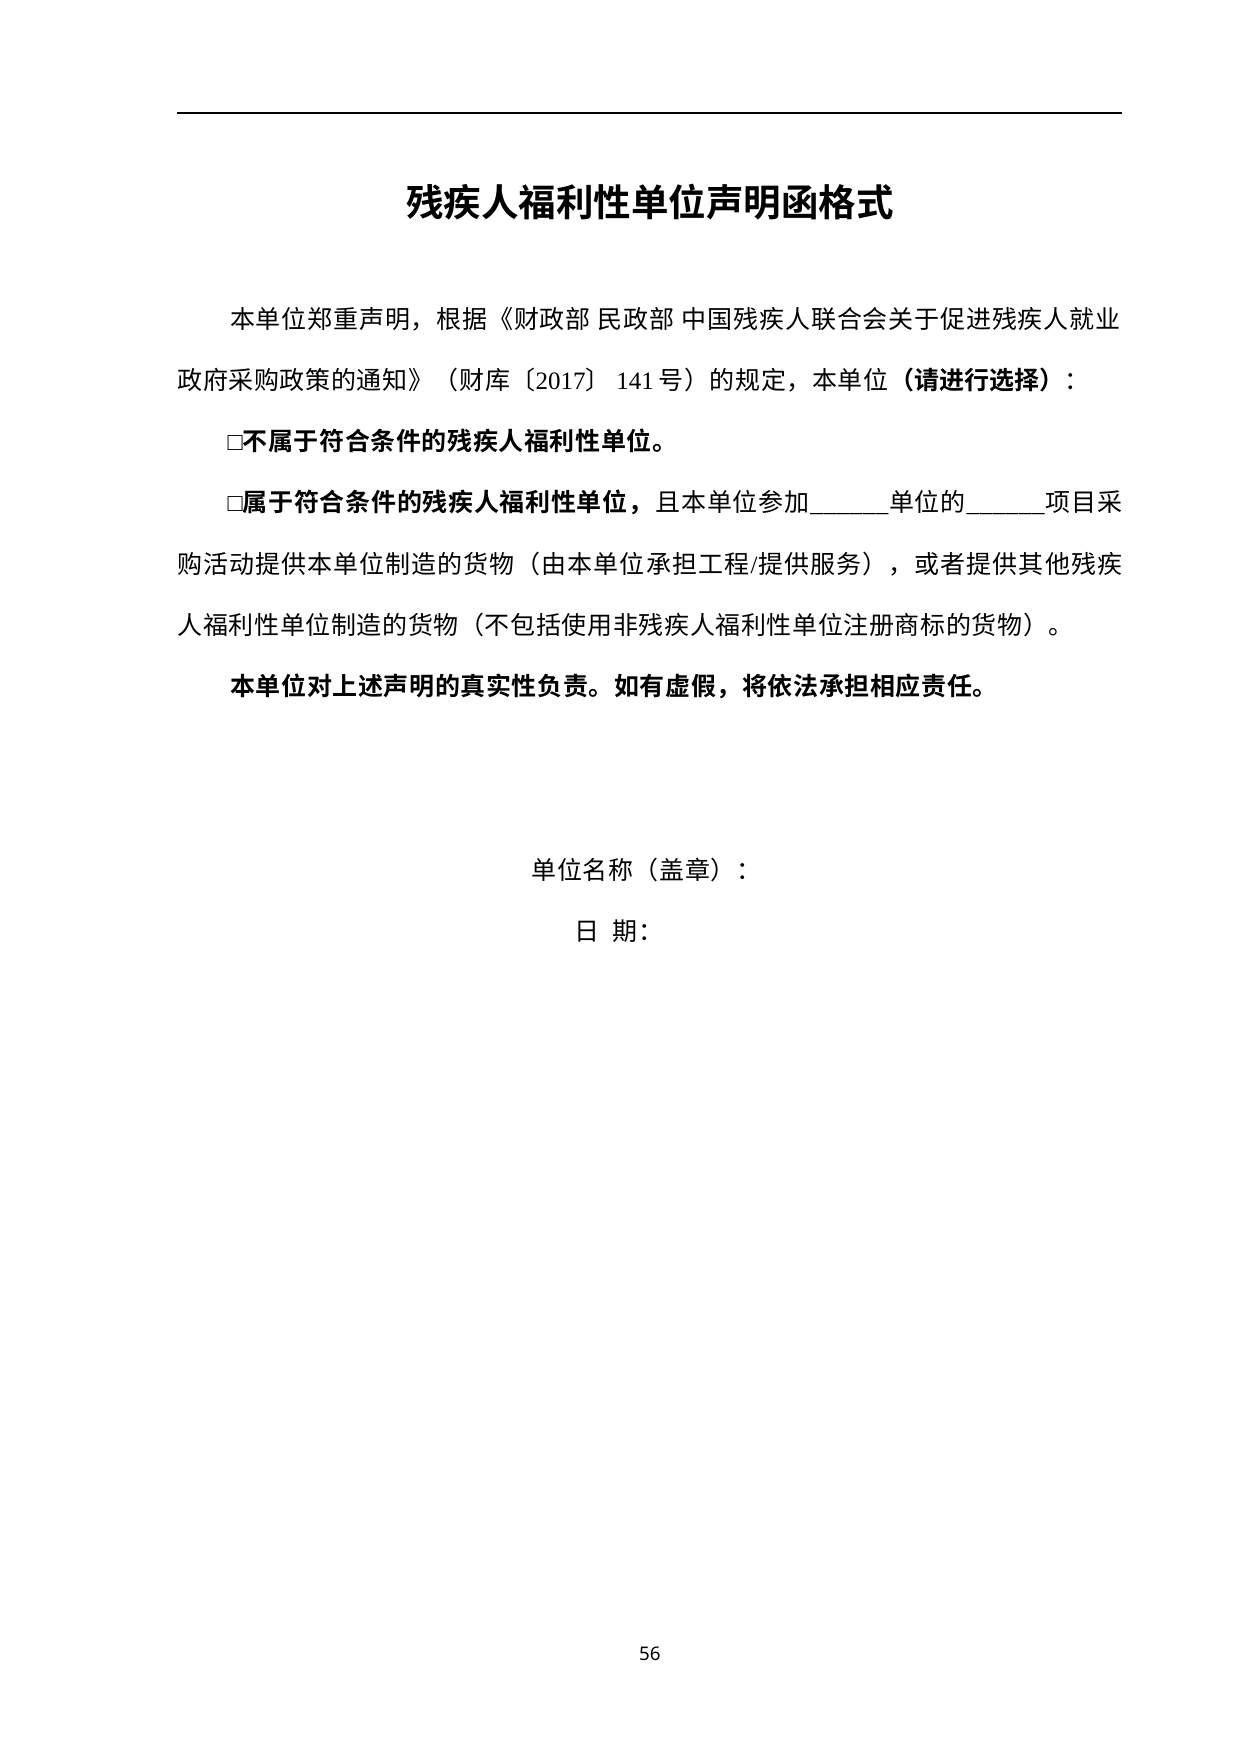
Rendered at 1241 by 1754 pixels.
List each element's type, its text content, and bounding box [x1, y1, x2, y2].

text 单位名称（盖章）： [177, 830, 959, 892]
text 日 期： [177, 892, 959, 953]
text 本单位对上述声明的真实性负责。如有虚假，将依法承担相应责任。 [177, 647, 1122, 708]
text □属于符合条件的残疾人福利性单位，且本单位参加______单位的______项目采购活动提供本单位制造的货物（由本单位承担工程/提供服务），或者提供其他残疾人福利性单位制造的货物（不包括使用非残疾人福利性单位注册商标的货物）。 [177, 463, 1122, 647]
text 残疾人福利性单位声明函格式 [177, 173, 1122, 227]
text 本单位郑重声明，根据《财政部 民政部 中国残疾人联合会关于促进残疾人就业政府采购政策的通知》（财库〔2017〕 141号）的规定，本单位（请进行选择）： [177, 279, 1122, 402]
text □不属于符合条件的残疾人福利性单位。 [177, 402, 1122, 463]
